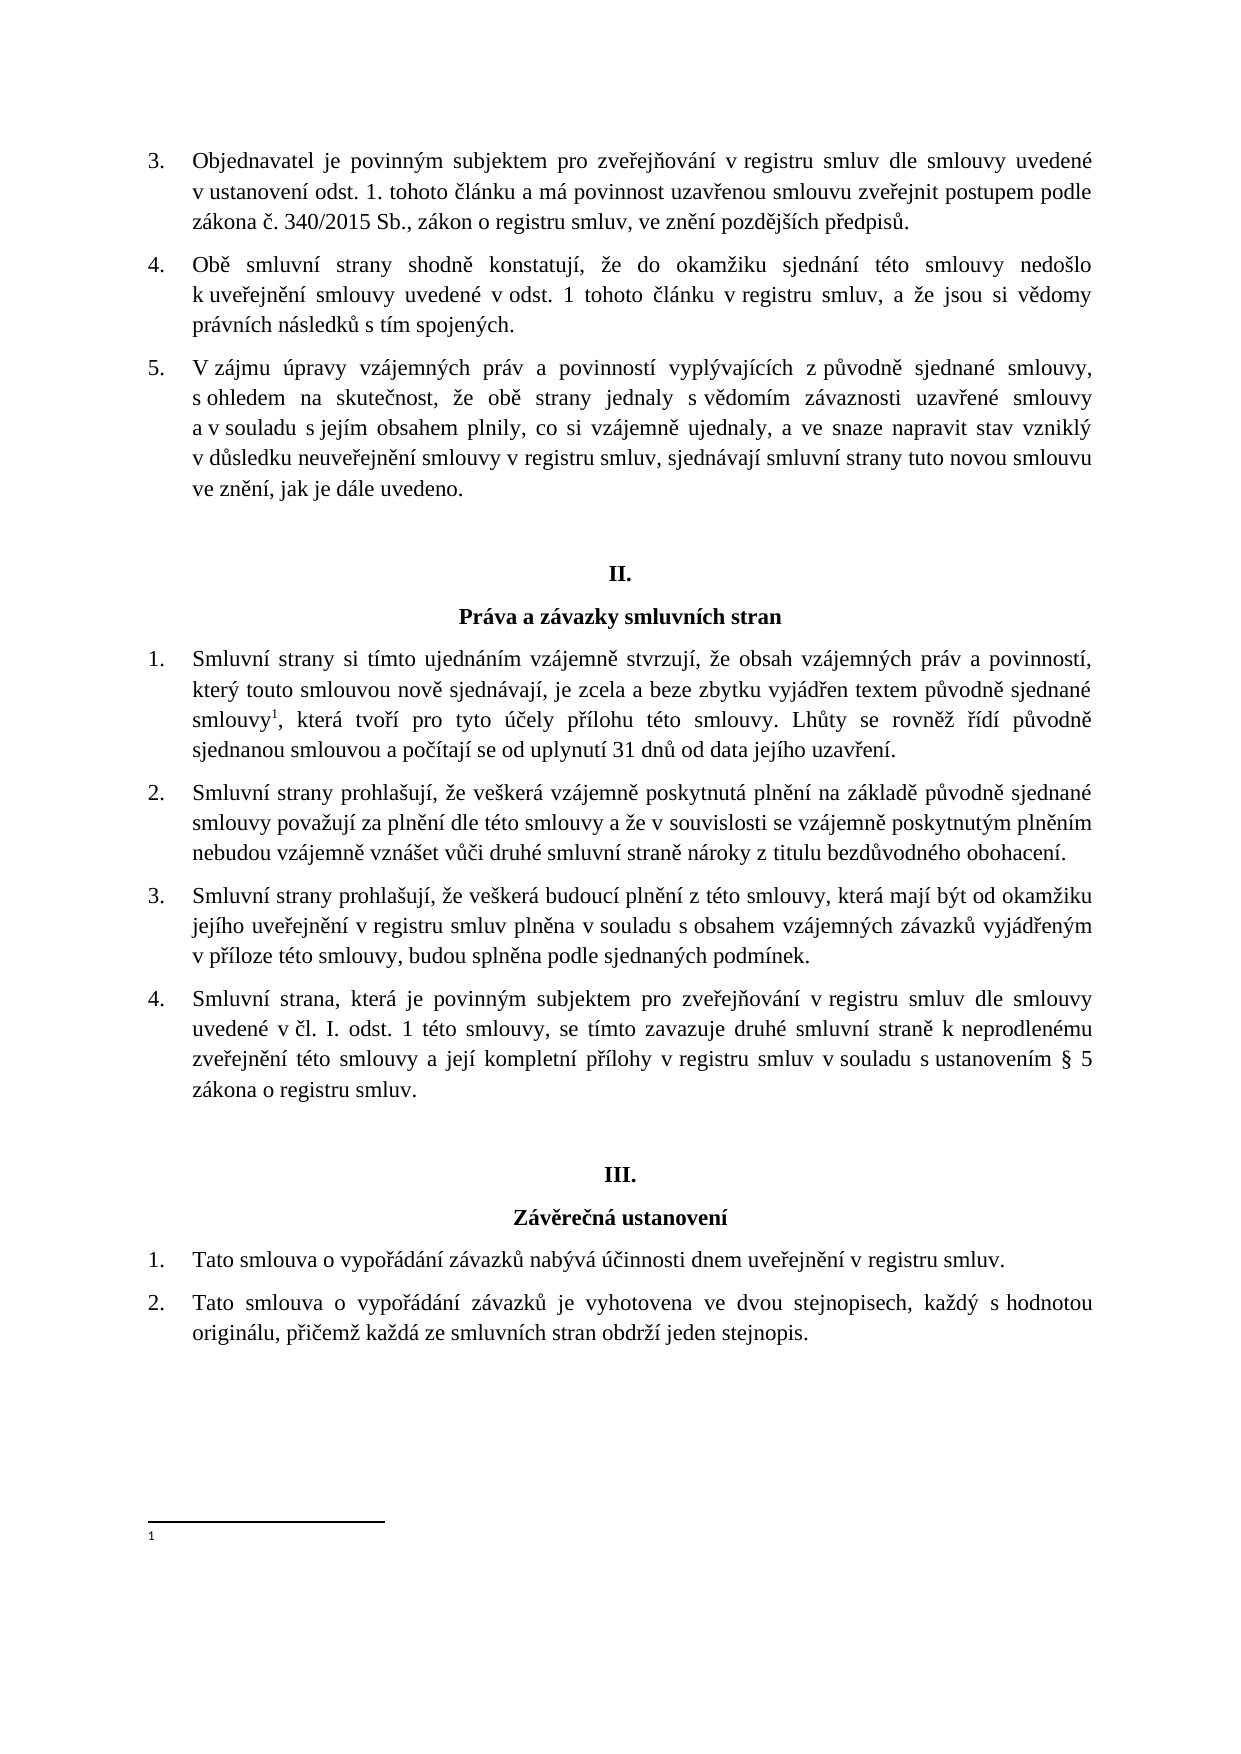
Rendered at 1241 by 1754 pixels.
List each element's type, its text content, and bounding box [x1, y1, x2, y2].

list Obě smluvní strany shodně konstatují, že do okamžiku sjednání této smlouvy nedošlo k uveřejnění smlouvy uvedené v odst. 1 tohoto článku v registru smluv, a že jsou si vědomy právních následků s tím spojených. [148, 251, 1093, 337]
list Smluvní strany si tímto ujednáním vzájemně stvrzují, že obsah vzájemných práv a povinností, který touto smlouvou nově sjednávají, je zcela a beze zbytku vyjádřen textem původně sjednané smlouvy, která tvoří pro tyto účely přílohu této smlouvy. Lhůty se rovněž řídí původně sjednanou smlouvou a počítají se od uplynutí 31 dnů od data jejího uzavření. [148, 646, 1093, 762]
list Smluvní strana, která je povinným subjektem pro zveřejňování v registru smluv dle smlouvy uvedené v čl. I. odst. 1 této smlouvy, se tímto zavazuje druhé smluvní straně k neprodlenému zveřejnění této smlouvy a její kompletní přílohy v registru smluv v souladu s ustanovením § 5 zákona o registru smluv. [148, 985, 1093, 1102]
list Tato smlouva o vypořádání závazků je vyhotovena ve dvou stejnopisech, každý s hodnotou originálu, přičemž každá ze smluvních stran obdrží jeden stejnopis. [148, 1289, 1093, 1346]
text Závěrečná ustanovení [148, 1204, 1093, 1230]
text Práva a závazky smluvních stran [148, 603, 1093, 629]
list Objednavatel je povinným subjektem pro zveřejňování v registru smluv dle smlouvy uvedené v ustanovení odst. 1. tohoto článku a má povinnost uzavřenou smlouvu zveřejnit postupem podle zákona č. 340/2015 Sb., zákon o registru smluv, ve znění pozdějších předpisů. [148, 148, 1093, 234]
list Tato smlouva o vypořádání závazků nabývá účinnosti dnem uveřejnění v registru smluv. [148, 1247, 1093, 1273]
text II. [148, 560, 1093, 586]
list Smluvní strany prohlašují, že veškerá budoucí plnění z této smlouvy, která mají být od okamžiku jejího uveřejnění v registru smluv plněna v souladu s obsahem vzájemných závazků vyjádřeným v příloze této smlouvy, budou splněna podle sjednaných podmínek. [148, 882, 1093, 969]
list V zájmu úpravy vzájemných práv a povinností vyplývajících z původně sjednané smlouvy, s ohledem na skutečnost, že obě strany jednaly s vědomím závaznosti uzavřené smlouvy a v souladu s jejím obsahem plnily, co si vzájemně ujednaly, a ve snaze napravit stav vzniklý v důsledku neuveřejnění smlouvy v registru smluv, sjednávají smluvní strany tuto novou smlouvu ve znění, jak je dále uvedeno. [148, 354, 1093, 501]
text III. [148, 1161, 1093, 1187]
list Smluvní strany prohlašují, že veškerá vzájemně poskytnutá plnění na základě původně sjednané smlouvy považují za plnění dle této smlouvy a že v souvislosti se vzájemně poskytnutým plněním nebudou vzájemně vznášet vůči druhé smluvní straně nároky z titulu bezdůvodného obohacení. [148, 779, 1093, 866]
